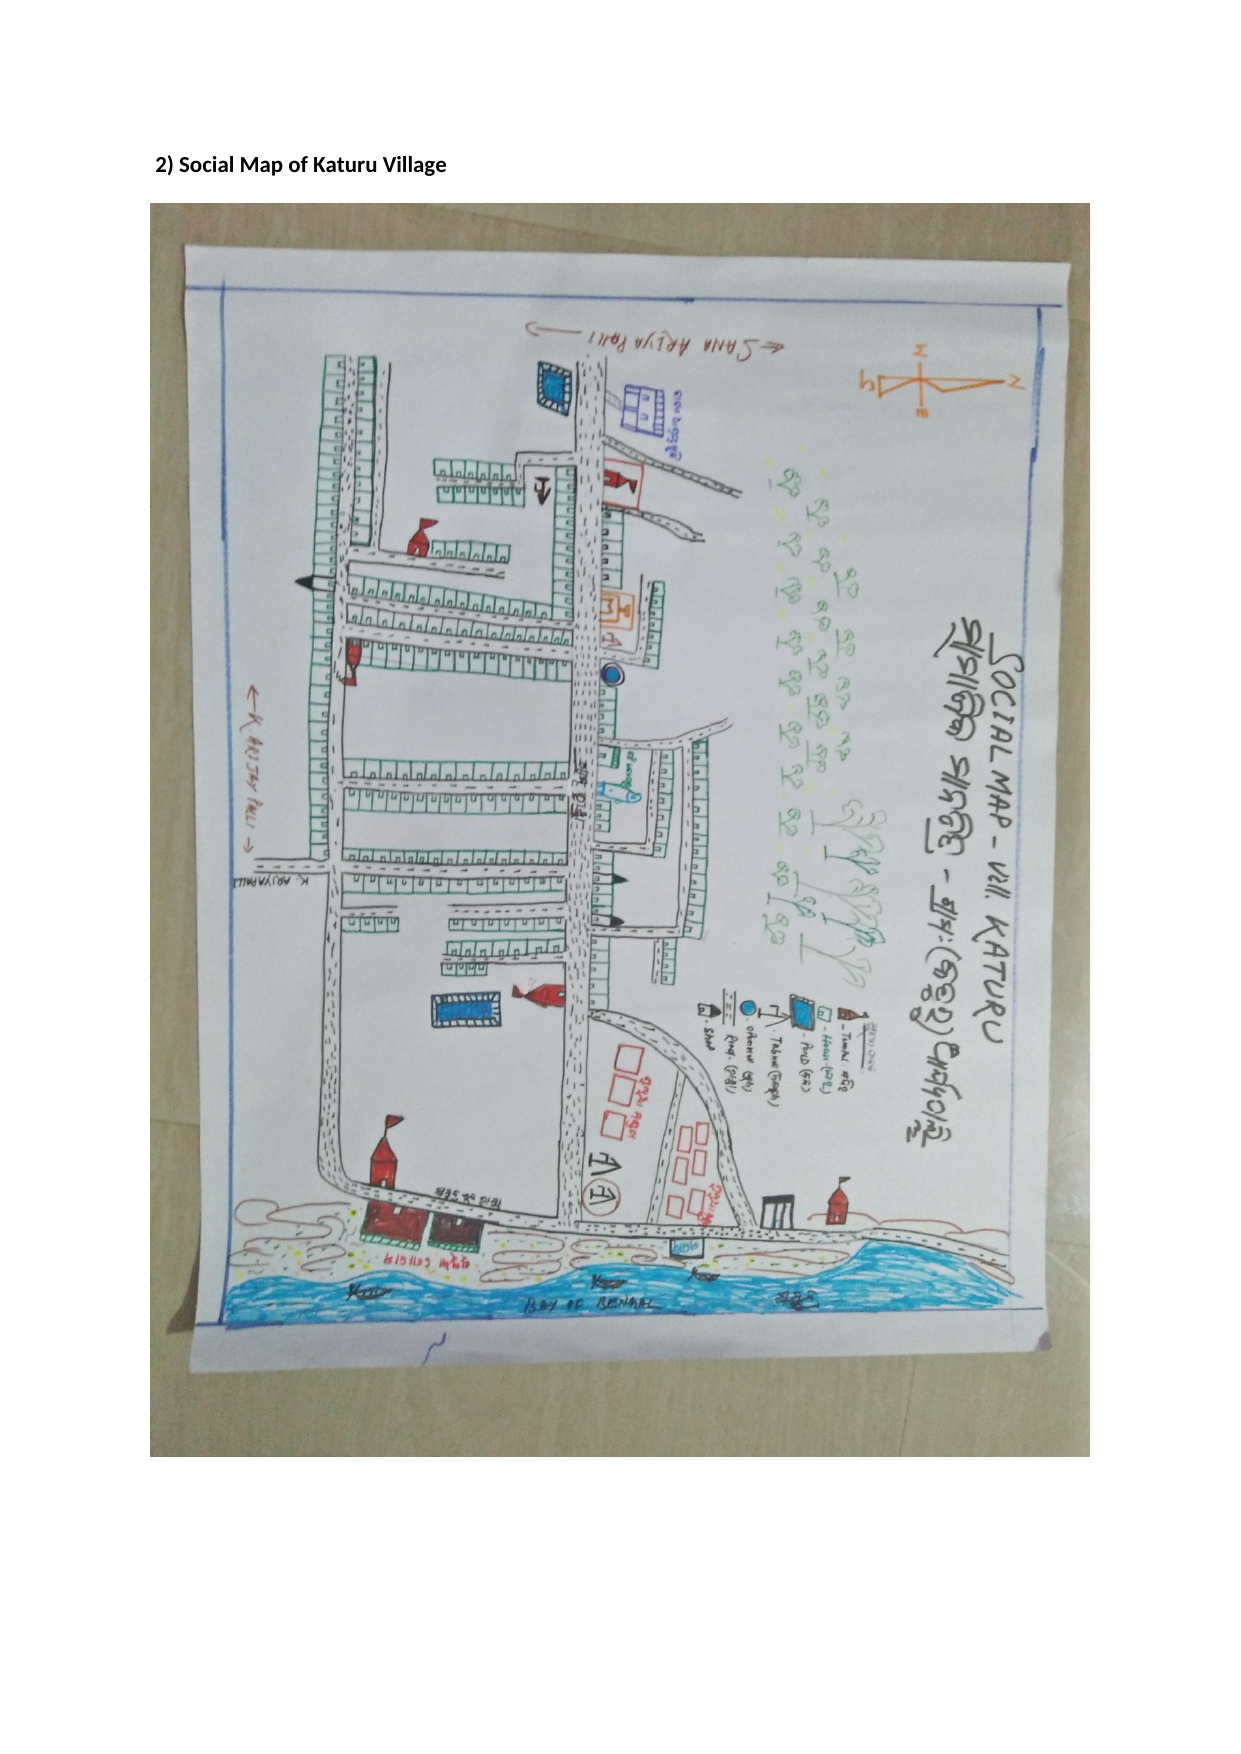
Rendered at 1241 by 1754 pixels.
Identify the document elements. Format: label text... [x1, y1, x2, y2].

picture [150, 203, 1091, 1457]
text 2) Social Map of Katuru Village [150, 150, 1090, 178]
